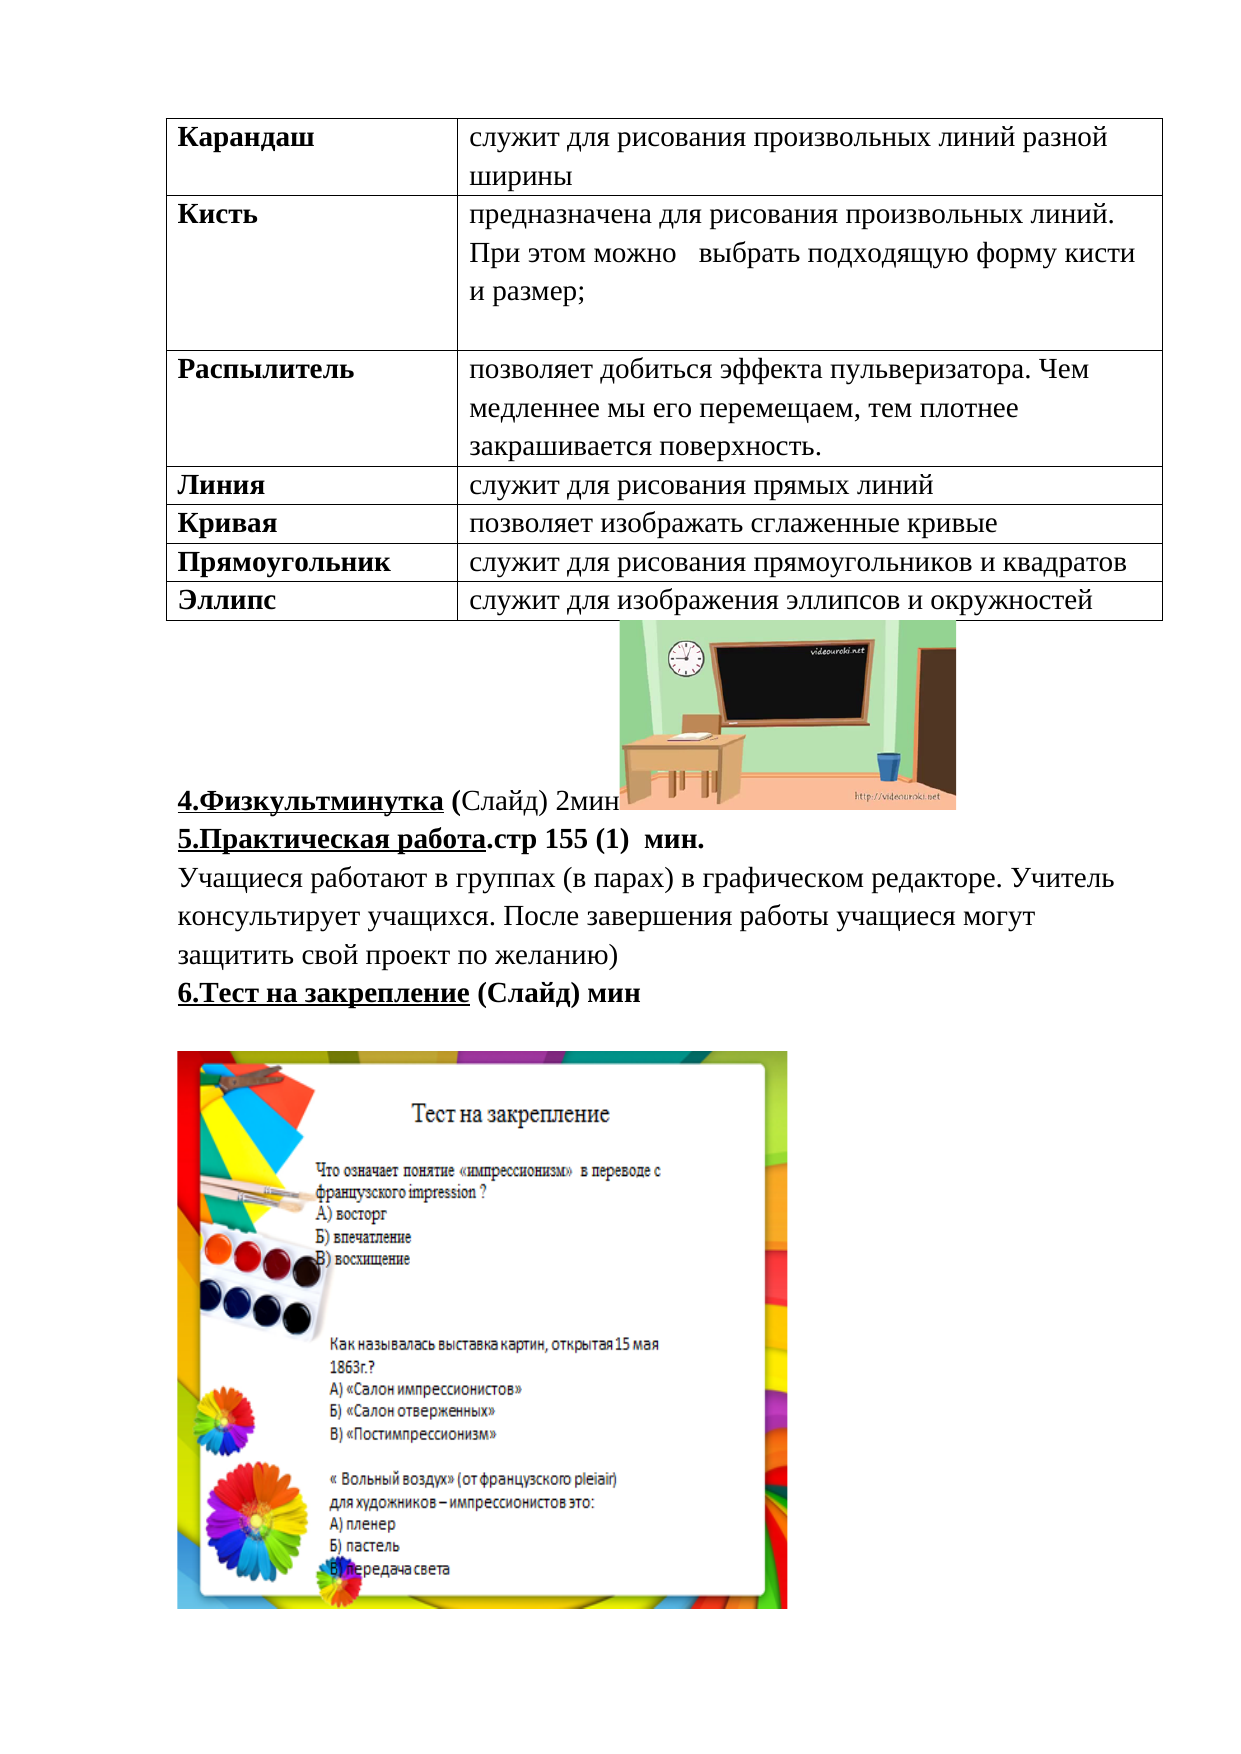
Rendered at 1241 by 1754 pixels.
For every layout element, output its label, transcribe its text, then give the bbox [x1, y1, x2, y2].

table_cell позволяет изображать сглаженные кривые [458, 505, 1162, 543]
table_cell Распылитель [167, 351, 457, 466]
text Учащиеся работают в группах (в парах) в графическом редакторе. Учитель консультирует учащихся. После завершения работы учащиеся могут защитить свой проект по желанию) [177, 860, 1152, 970]
picture [619, 620, 957, 810]
table_cell служит для рисования произвольных линий разной ширины [458, 119, 1162, 195]
picture [177, 1051, 788, 1609]
table_cell позволяет добиться эффекта пульверизатора. Чем медленнее мы его перемещаем, тем плотнее закрашивается поверхность. [458, 351, 1162, 466]
text 6.Тест на закрепление (Cлайд) мин [177, 975, 1152, 1009]
table_cell Эллипс [167, 582, 457, 619]
table_cell Кривая [167, 505, 457, 543]
table_cell Карандаш [167, 119, 457, 195]
table_cell Прямоугольник [167, 544, 457, 581]
table_cell Кисть [167, 196, 457, 350]
table_cell служит для рисования прямоугольников и квадратов [458, 544, 1162, 581]
table_cell служит для изображения эллипсов и окружностей [458, 582, 1162, 619]
table_cell Линия [167, 467, 457, 504]
text 5.Практическая работа.стр 155 (1) мин. [177, 821, 1152, 855]
table_cell служит для рисования прямых линий [458, 467, 1162, 504]
table_cell предназначена для рисования произвольных линий. При этом можно выбрать подходящую форму кисти и размер; [458, 196, 1162, 350]
